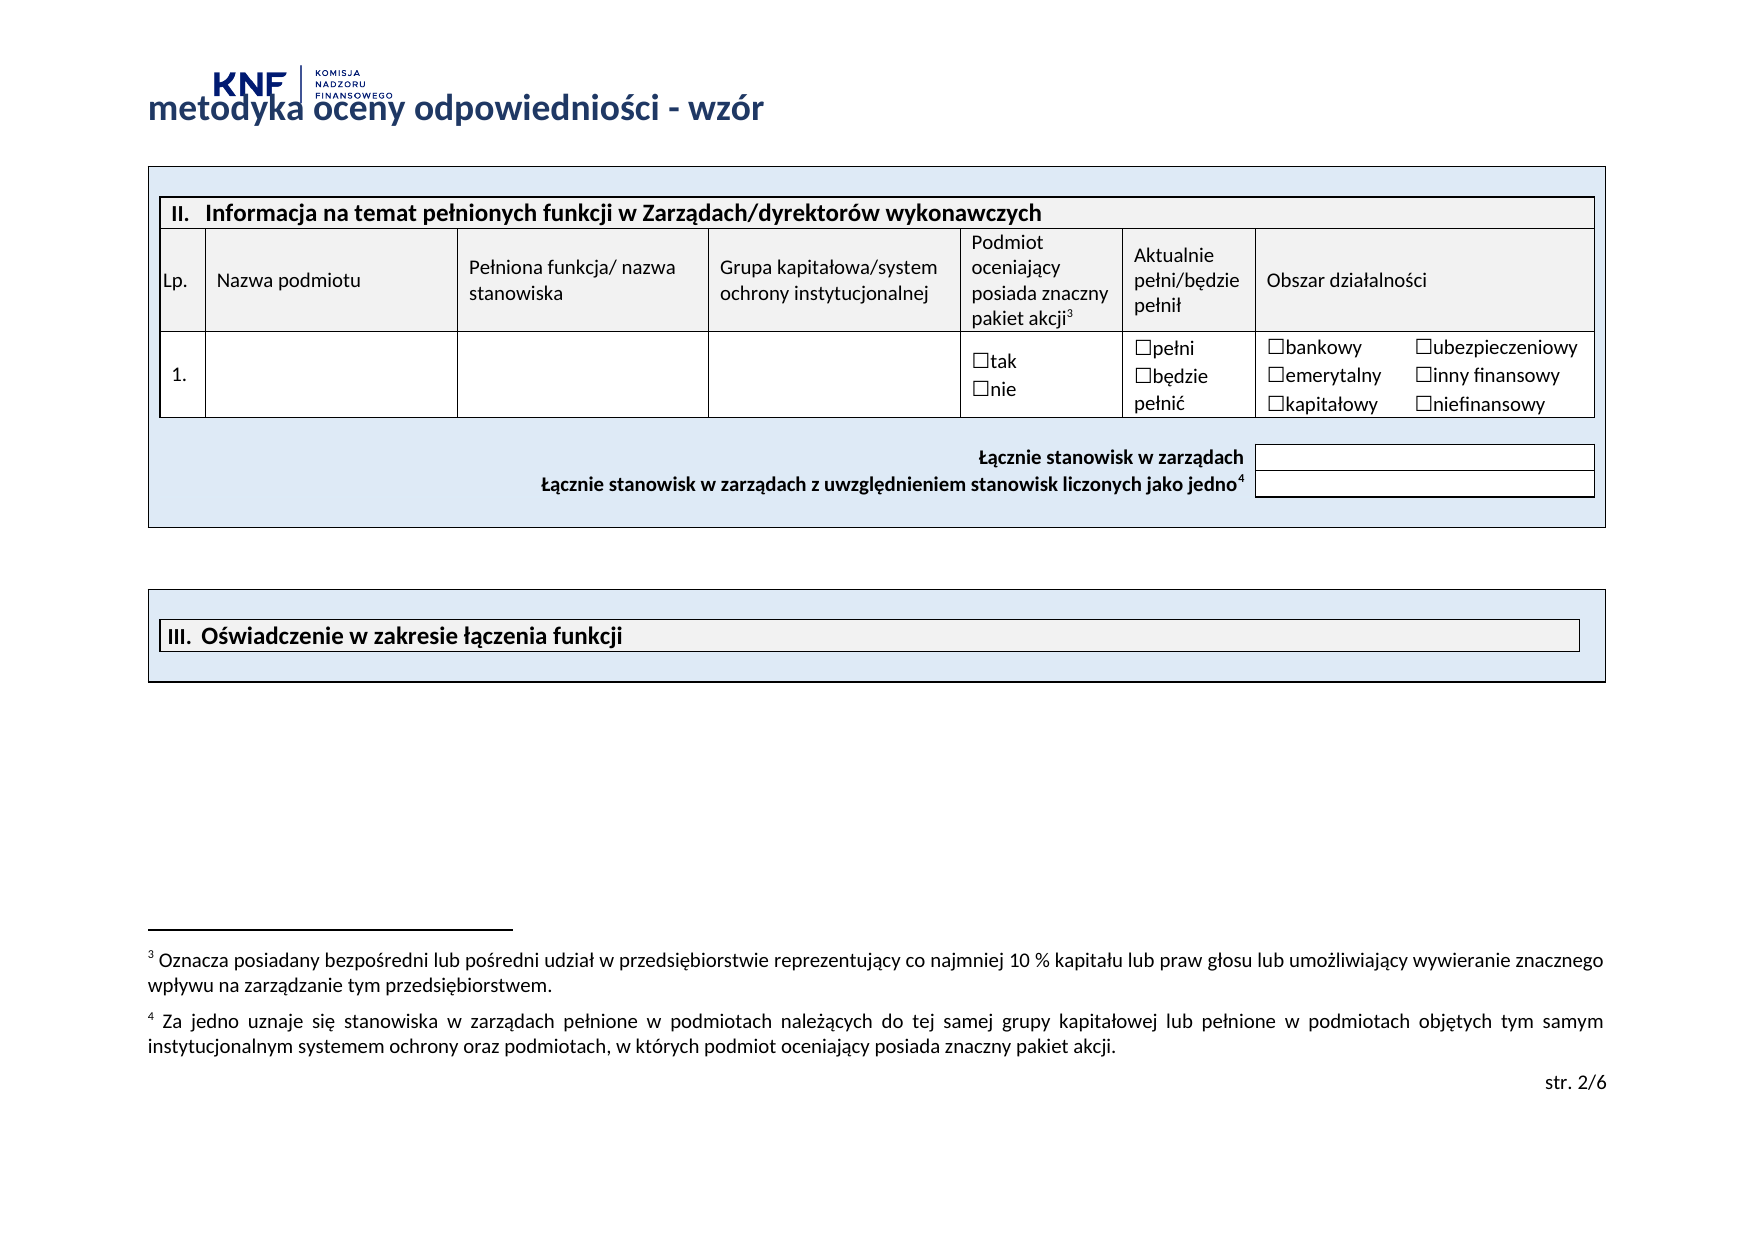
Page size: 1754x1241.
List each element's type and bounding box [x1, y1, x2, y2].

picture [374, 105, 380, 117]
table_header [149, 167, 1605, 527]
table_header [149, 590, 1605, 681]
picture [236, 105, 243, 117]
picture [319, 105, 327, 117]
picture [216, 105, 224, 117]
picture [200, 51, 406, 117]
